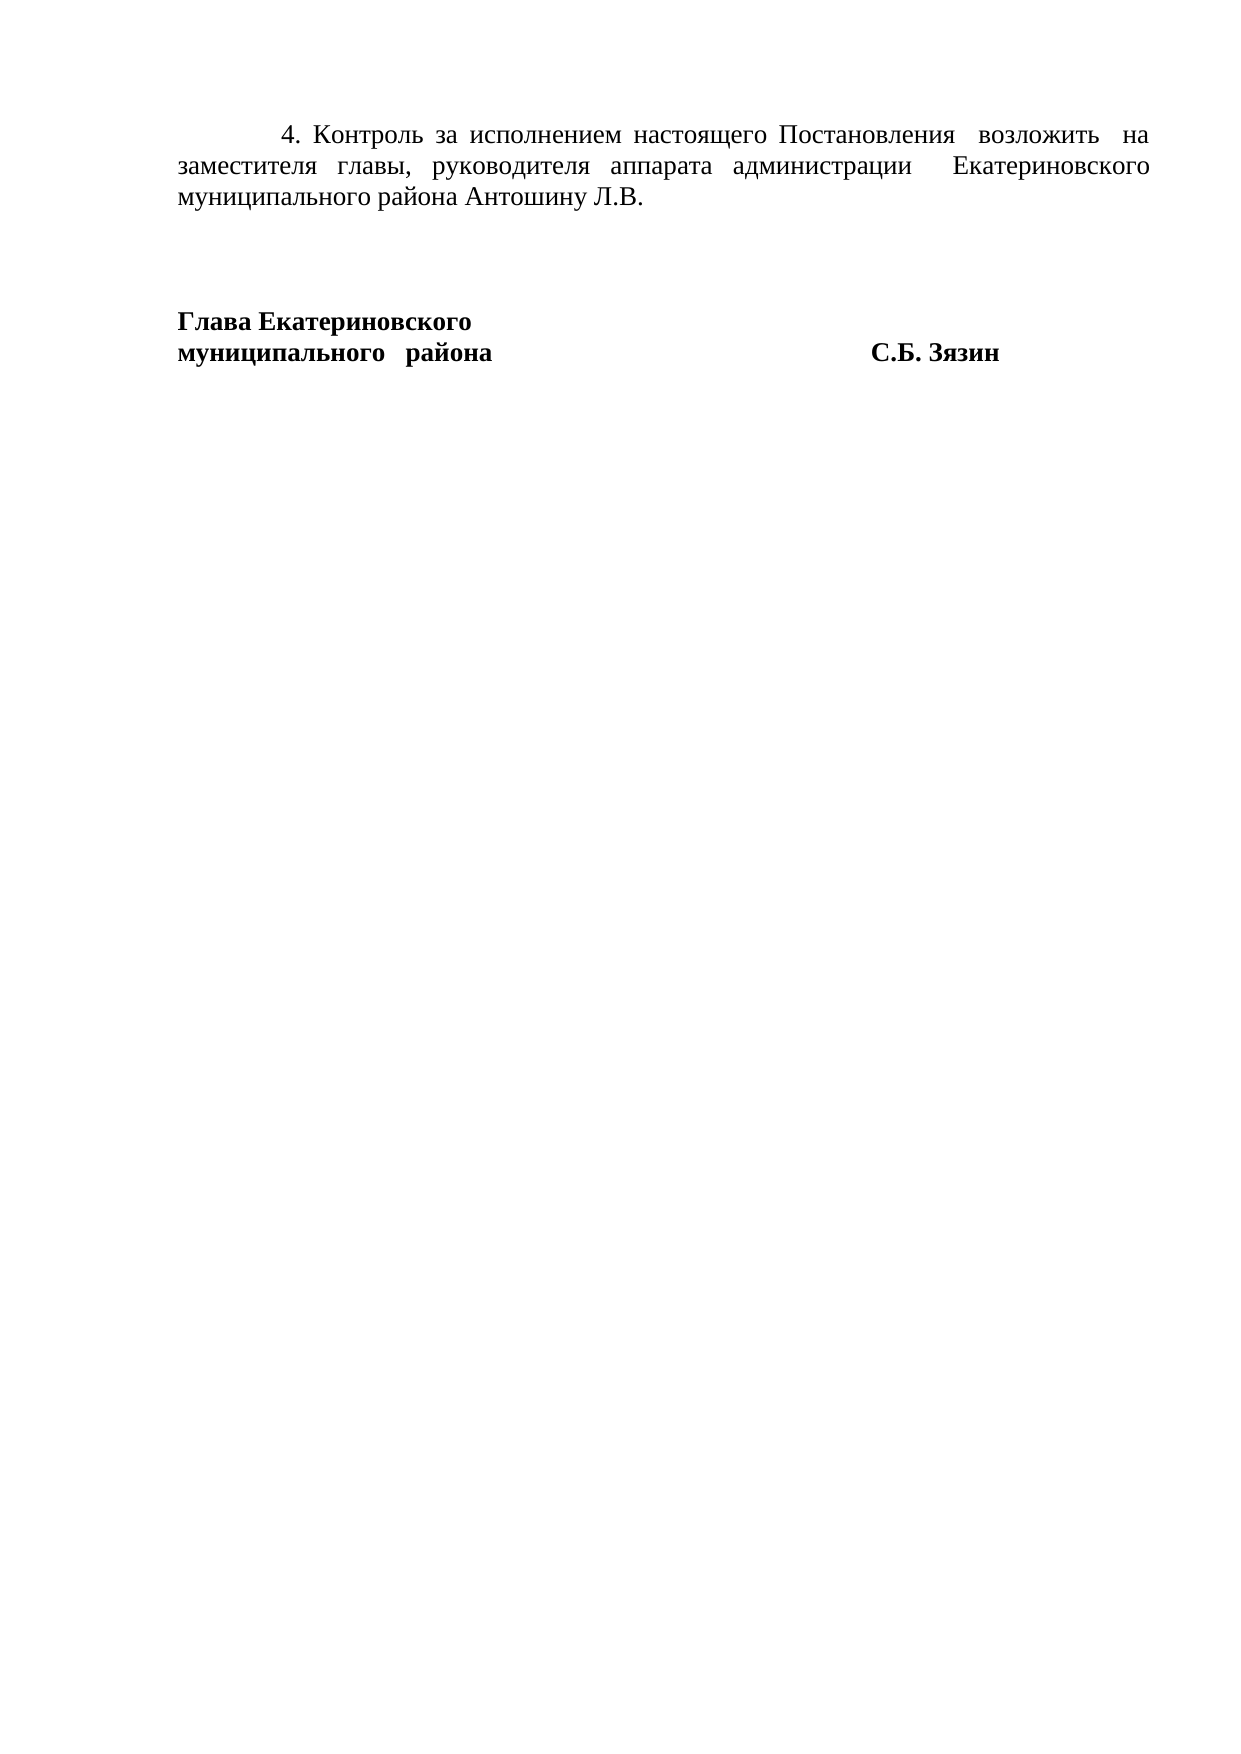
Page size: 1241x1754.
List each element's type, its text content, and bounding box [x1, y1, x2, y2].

text Глава Екатериновского [177, 305, 1152, 336]
text 4. Контроль за исполнением настоящего Постановления возложить на заместителя главы, руководителя аппарата администрации Екатериновского муниципального района Антошину Л.В. [177, 118, 1152, 212]
text муниципального района С.Б. Зязин [177, 336, 1152, 367]
